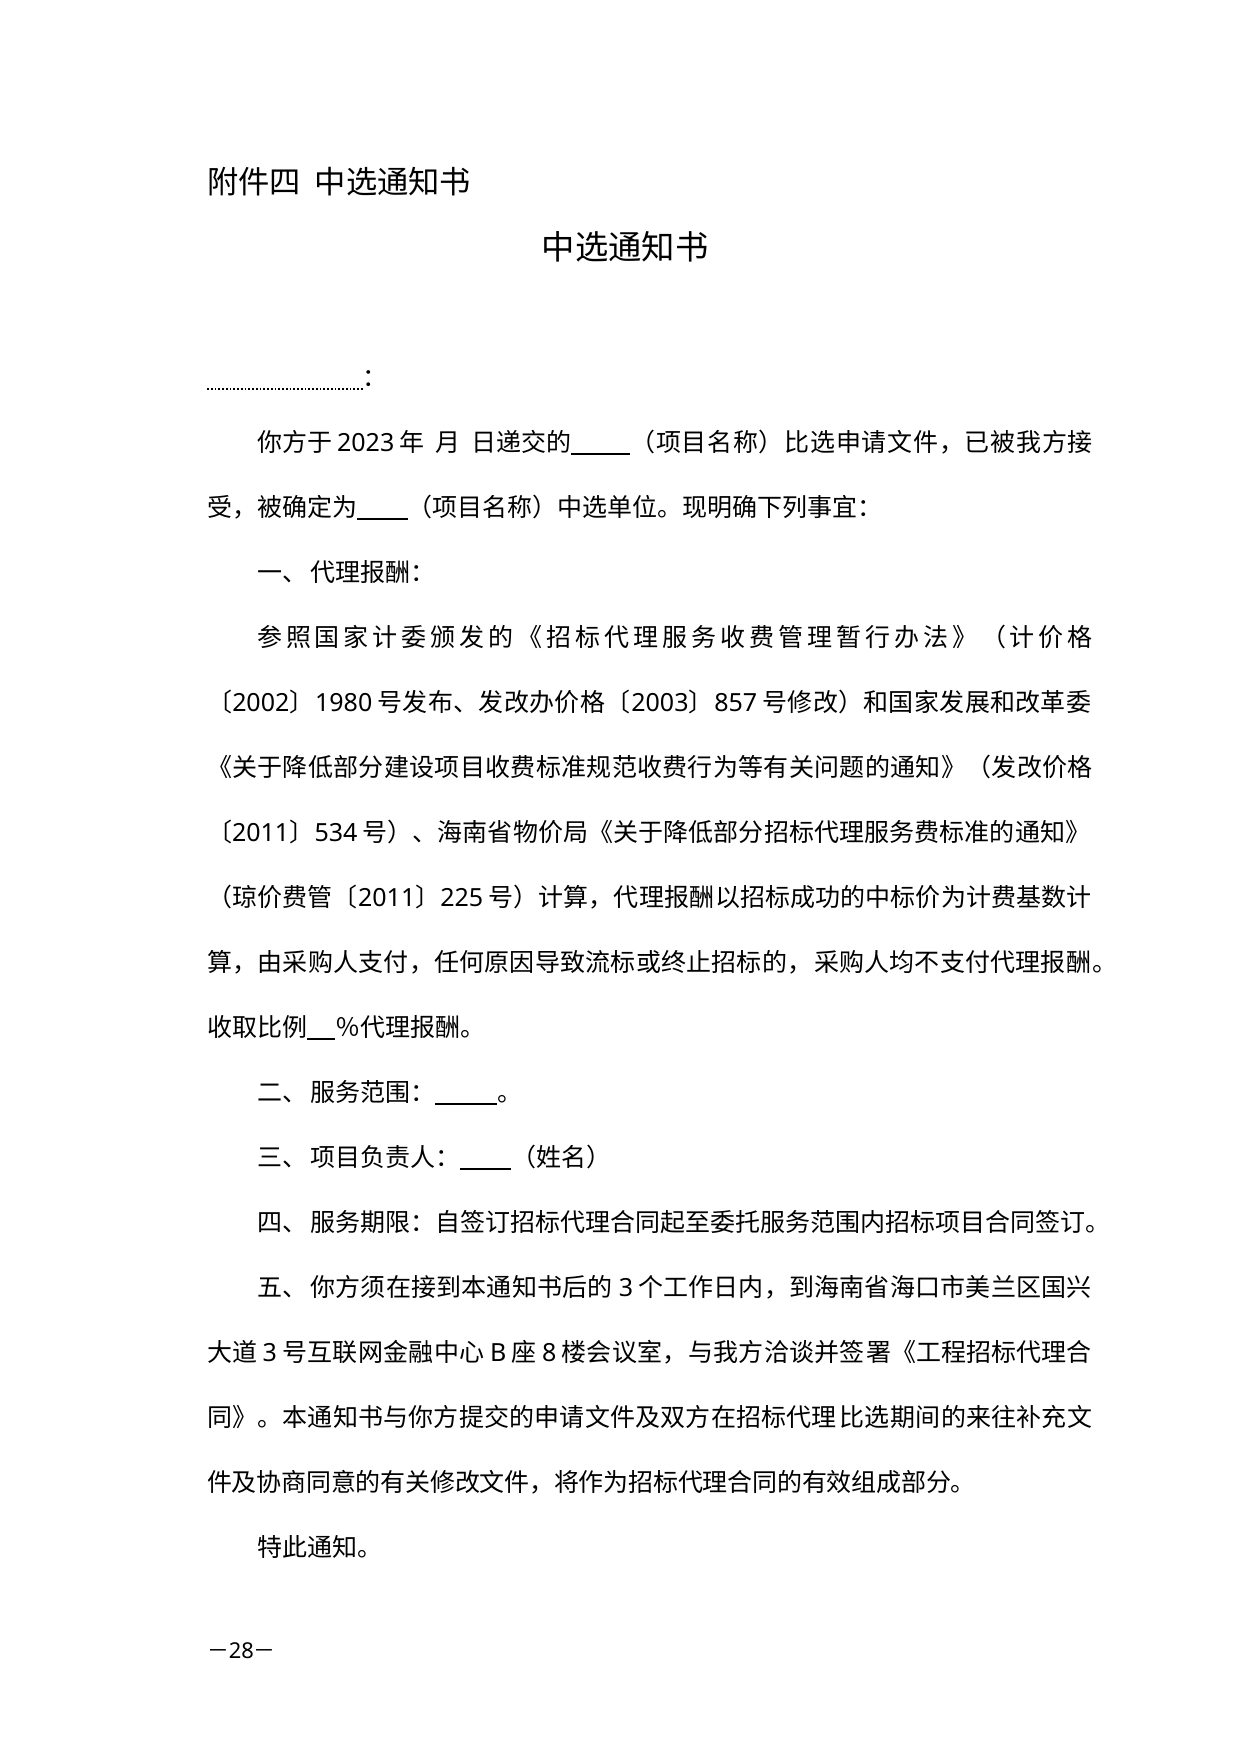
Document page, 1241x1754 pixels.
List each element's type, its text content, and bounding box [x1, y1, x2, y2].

list 代理报酬： [207, 538, 1092, 603]
text ： [207, 343, 1092, 408]
list 服务期限：自签订招标代理合同起至委托服务范围内招标项目合同签订。 [207, 1188, 1092, 1253]
text 中选通知书 [207, 213, 1042, 278]
text 特此通知。 [207, 1513, 1092, 1578]
text 你方于2023年 月 日递交的 （项目名称）比选申请文件，已被我方接受，被确定为 （项目名称）中选单位。现明确下列事宜： [207, 408, 1092, 538]
text 附件四 中选通知书 [207, 148, 1092, 213]
list 你方须在接到本通知书后的3个工作日内，到海南省海口市美兰区国兴大道3号互联网金融中心B座8楼会议室，与我方洽谈并签署《工程招标代理合同》。本通知书与你方提交的申请文件及双方在招标代理比选期间的来往补充文件及协商同意的有关修改文件，将作为招标代理合同的有效组成部分。 [207, 1253, 1092, 1513]
text 参照国家计委颁发的《招标代理服务收费管理暂行办法》（计价格〔2002〕1980号发布、发改办价格〔2003〕857号修改）和国家发展和改革委《关于降低部分建设项目收费标准规范收费行为等有关问题的通知》（发改价格〔2011〕534号）、海南省物价局《关于降低部分招标代理服务费标准的通知》（琼价费管〔2011〕225号）计算，代理报酬以招标成功的中标价为计费基数计算，由采购人支付，任何原因导致流标或终止招标的，采购人均不支付代理报酬。收取比例 ％代理报酬。 [207, 603, 1092, 1058]
list 项目负责人： （姓名） [207, 1123, 1092, 1188]
list 服务范围： 。 [207, 1058, 1092, 1123]
